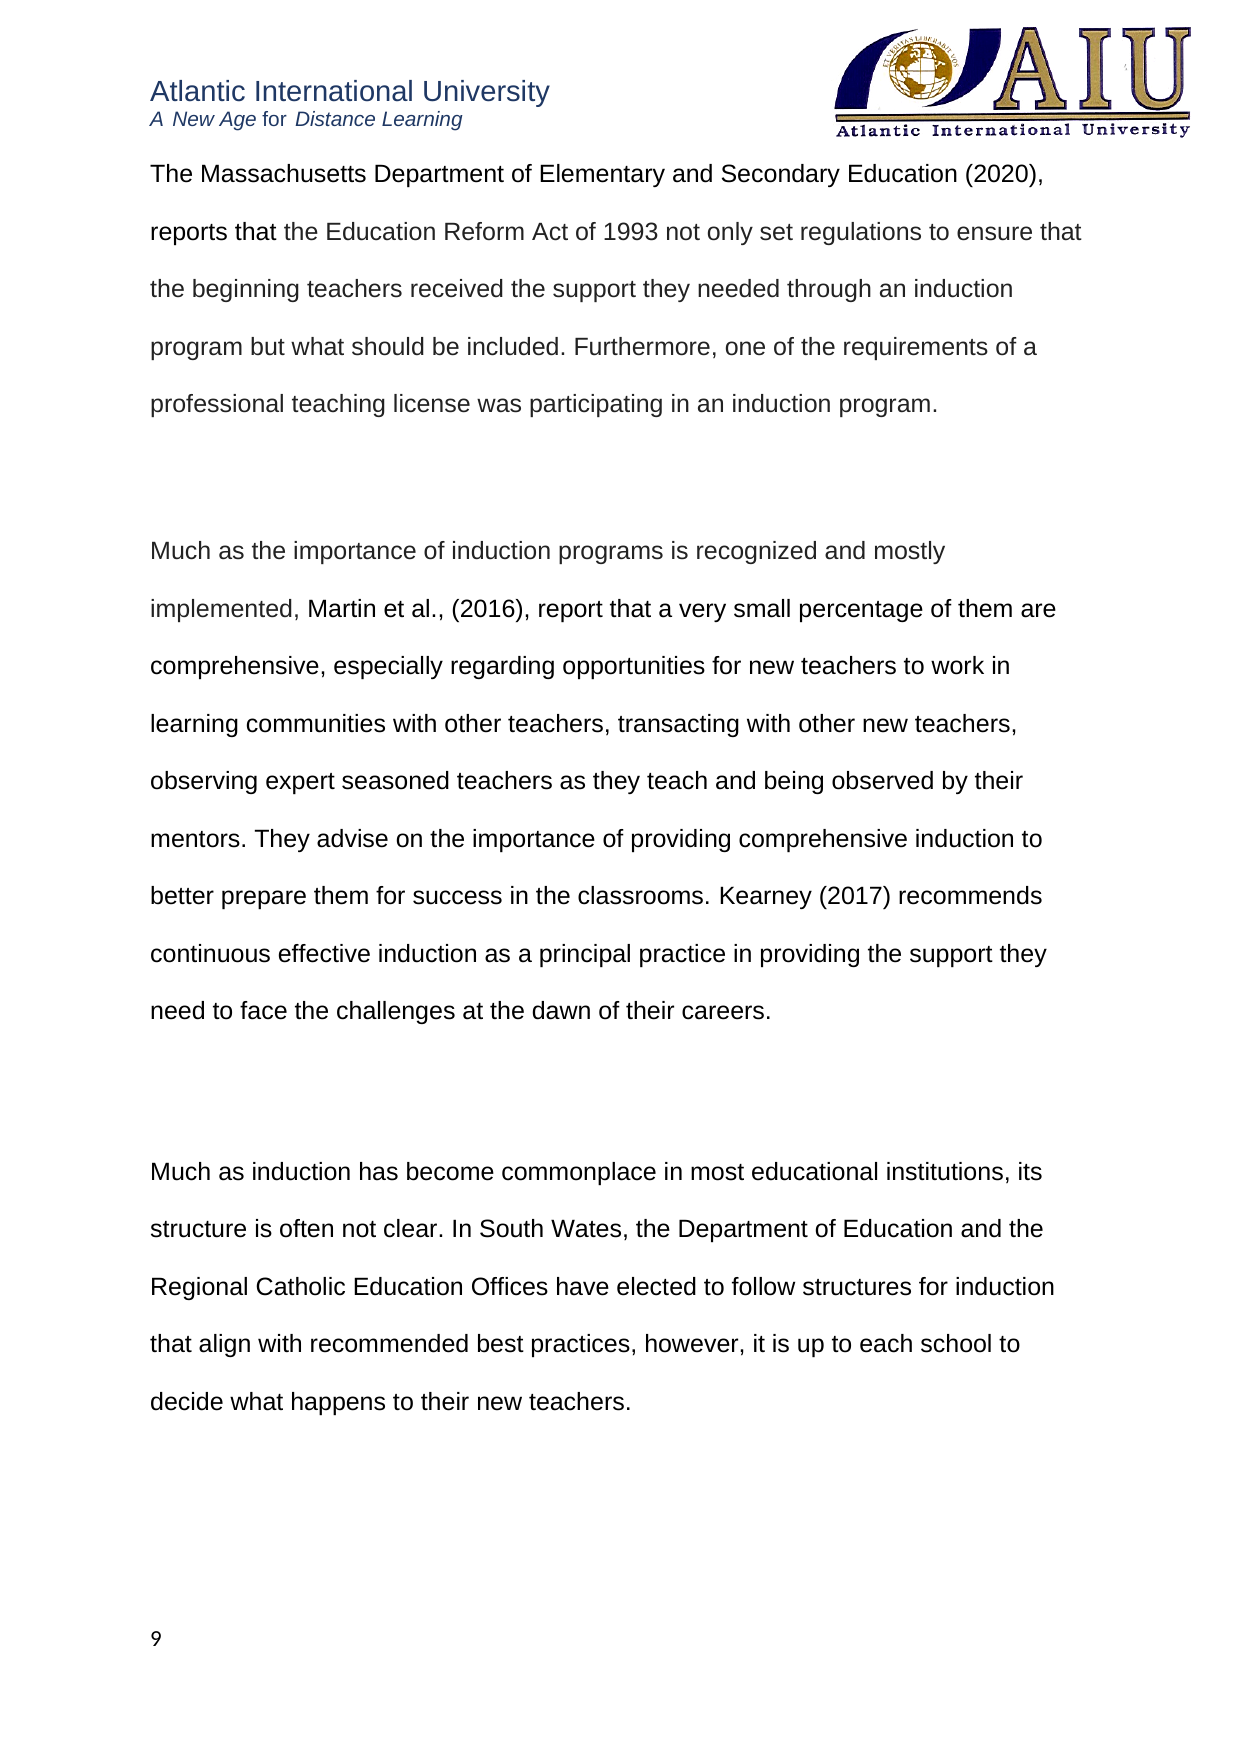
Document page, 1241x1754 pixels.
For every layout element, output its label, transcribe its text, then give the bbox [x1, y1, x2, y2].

text The Massachusetts Department of Elementary and Secondary Education (2020), reports that the Education Reform Act of 1993 not only set regulations to ensure that the beginning teachers received the support they needed through an induction program but what should be included. Furthermore, one of the requirements of a professional teaching license was participating in an induction program. [150, 159, 1090, 418]
text Much as induction has become commonplace in most educational institutions, its structure is often not clear. In South Wates, the Department of Education and the Regional Catholic Education Offices have elected to follow structures for induction that align with recommended best practices, however, it is up to each school to decide what happens to their new teachers. [150, 1157, 1090, 1416]
picture [831, 24, 1194, 141]
text Much as the importance of induction programs is recognized and mostly implemented, Martin et al., (2016), report that a very small percentage of them are comprehensive, especially regarding opportunities for new teachers to work in learning communities with other teachers, transacting with other new teachers, observing expert seasoned teachers as they teach and being observed by their mentors. They advise on the importance of providing comprehensive induction to better prepare them for success in the classrooms. Kearney (2017) recommends continuous effective induction as a principal practice in providing the support they need to face the challenges at the dawn of their careers. [150, 536, 1090, 1025]
